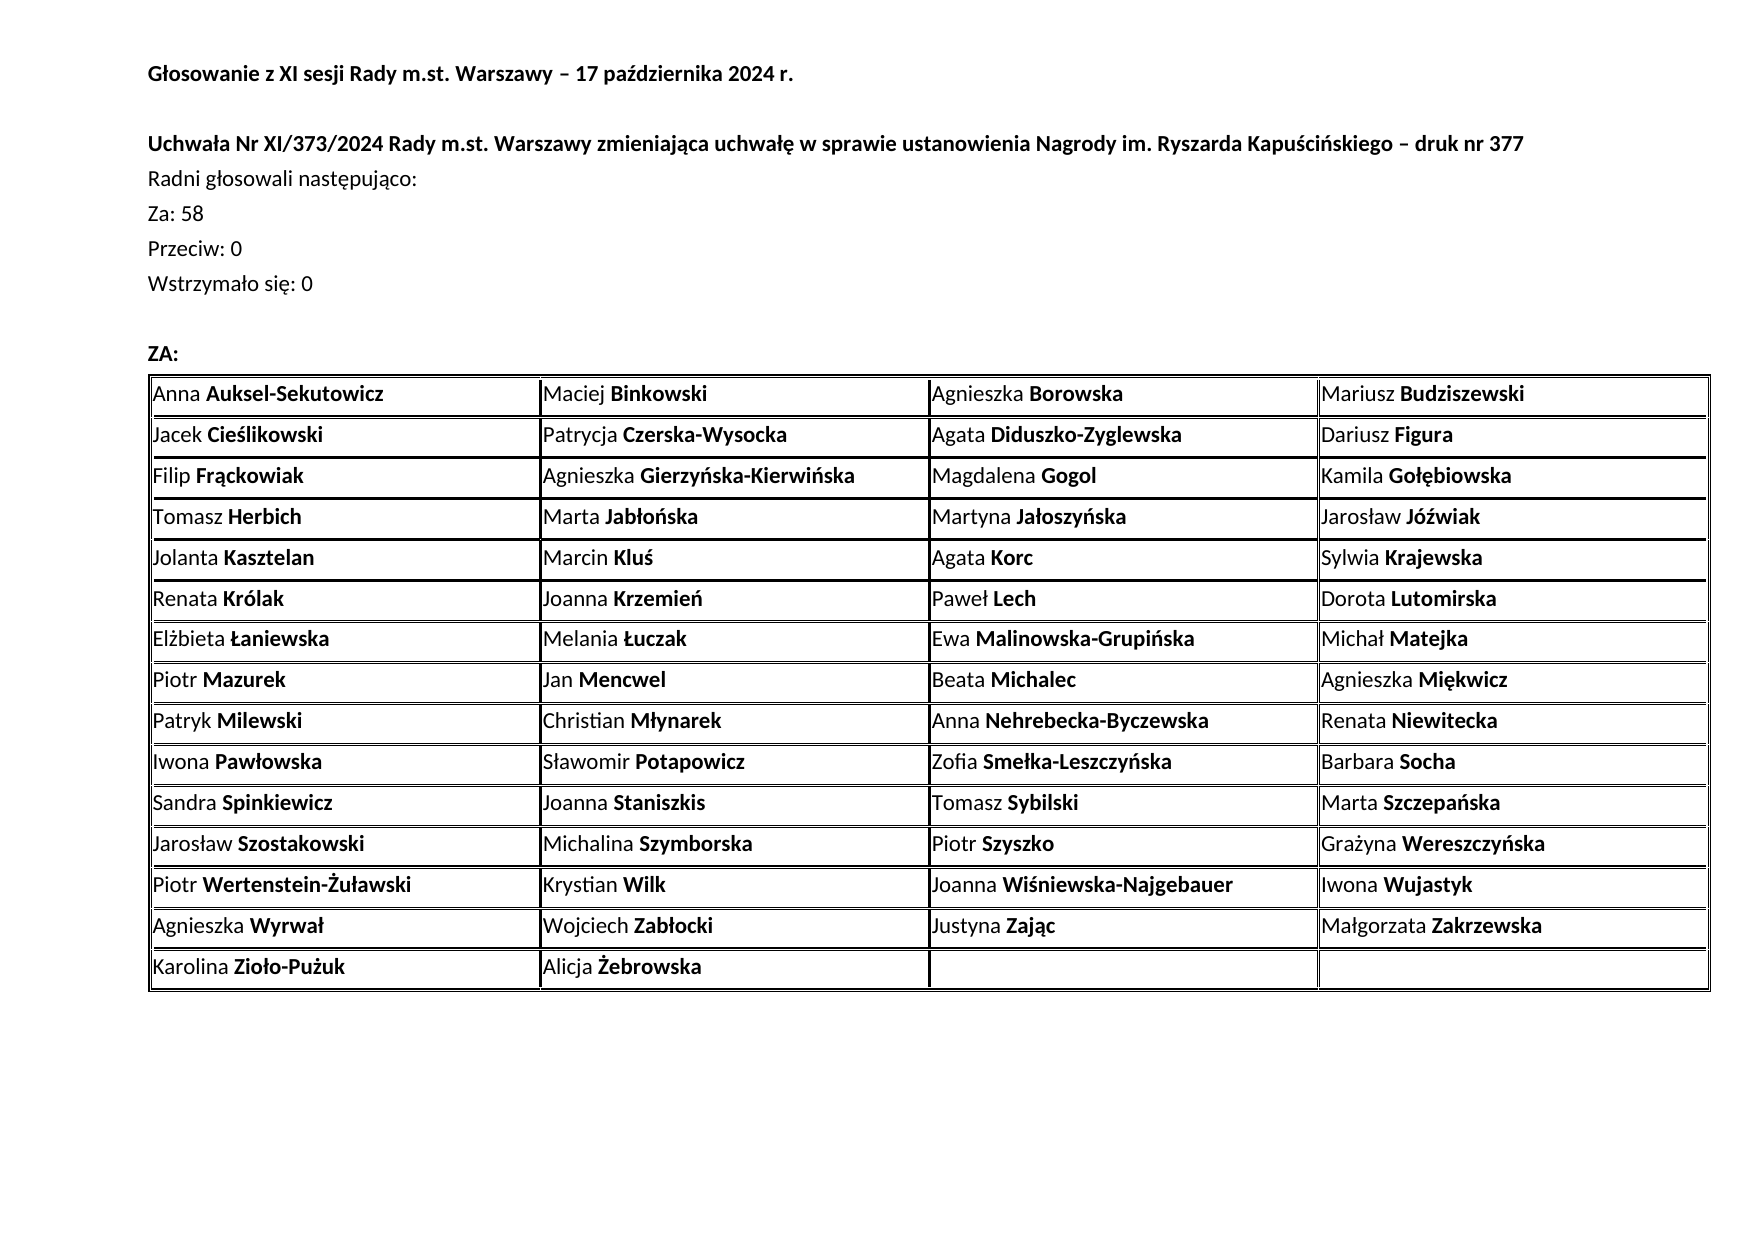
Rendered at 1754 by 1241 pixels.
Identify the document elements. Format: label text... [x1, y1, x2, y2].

table_cell Justyna Zając [931, 910, 1317, 947]
text Głosowanie z XI sesji Rady m.st. Warszawy – 17 października 2024 r. [148, 59, 1606, 87]
table_header Agnieszka Borowska [929, 378, 1318, 415]
table_cell Renata Królak [152, 579, 539, 620]
table_cell Jolanta Kasztelan [150, 538, 539, 579]
table_cell Barbara Socha [1319, 743, 1709, 783]
table_cell Alicja Żebrowska [540, 951, 929, 988]
text Uchwała Nr XI/373/2024 Rady m.st. Warszawy zmieniająca uchwałę w sprawie ustanowienia Nagrody im. Ryszarda Kapuścińskiego – druk nr 377 Radni głosowali następująco: Za: 58 Przeciw: 0 Wstrzymało się: 0 ZA: [148, 129, 1606, 367]
table_cell Wojciech Zabłocki [542, 910, 928, 947]
table_cell Agnieszka Gierzyńska-Kierwińska [542, 459, 928, 497]
table_cell Dariusz Figura [1320, 415, 1708, 456]
table_cell Melania Łuczak [542, 623, 928, 661]
table_cell Piotr Wertenstein-Żuławski [152, 865, 539, 906]
table_cell Agata Korc [931, 541, 1317, 579]
table_cell Agata Diduszko-Zyglewska [931, 419, 1317, 456]
table_cell Martyna Jałoszyńska [931, 500, 1317, 538]
table_cell Beata Michalec [931, 664, 1317, 702]
table_cell Anna Nehrebecka-Byczewska [931, 705, 1317, 743]
table_cell Tomasz Herbich [152, 497, 539, 538]
table_cell Małgorzata Zakrzewska [1320, 906, 1708, 947]
table_cell Piotr Szyszko [931, 828, 1317, 865]
table_cell Grażyna Wereszczyńska [1320, 825, 1708, 865]
table_cell Joanna Staniszkis [542, 787, 928, 824]
table_header Maciej Binkowski [540, 378, 929, 415]
table_cell Iwona Wujastyk [1320, 865, 1708, 906]
table_cell Filip Frąckowiak [152, 456, 539, 497]
table_cell Jarosław Jóźwiak [1320, 497, 1708, 538]
table_cell Sandra Spinkiewicz [152, 784, 539, 824]
table_cell Paweł Lech [931, 582, 1317, 620]
table_cell Marta Szczepańska [1320, 784, 1708, 824]
table_cell Jarosław Szostakowski [152, 825, 539, 865]
table_cell Ewa Malinowska-Grupińska [931, 623, 1317, 661]
table_cell Marcin Kluś [542, 541, 928, 579]
table_header Anna Auksel-Sekutowicz [152, 378, 540, 415]
table_cell Joanna Wiśniewska-Najgebauer [931, 869, 1317, 906]
table_cell Piotr Mazurek [150, 661, 540, 702]
table_cell Iwona Pawłowska [150, 743, 540, 783]
table_cell Joanna Krzemień [542, 582, 928, 620]
table_cell Krystian Wilk [542, 869, 928, 906]
table_cell Karolina Zioło-Pużuk [152, 947, 540, 988]
table_cell [929, 951, 1318, 988]
table_cell Jan Mencwel [542, 664, 928, 702]
table_cell Tomasz Sybilski [931, 787, 1317, 824]
table_cell Magdalena Gogol [931, 459, 1317, 497]
table_cell [1319, 947, 1708, 988]
table_cell Patrycja Czerska-Wysocka [542, 419, 928, 456]
table_cell Dorota Lutomirska [1320, 579, 1708, 620]
table_cell Jacek Cieślikowski [152, 415, 539, 456]
table_cell Sylwia Krajewska [1320, 538, 1709, 579]
table_cell Kamila Gołębiowska [1320, 456, 1708, 497]
table_cell Sławomir Potapowicz [542, 746, 928, 783]
table_cell Agnieszka Miękwicz [1319, 661, 1709, 702]
table_cell Renata Niewitecka [1319, 702, 1709, 743]
table_cell Marta Jabłońska [542, 500, 928, 538]
table_cell Elżbieta Łaniewska [150, 620, 540, 661]
table_cell Christian Młynarek [542, 705, 928, 743]
table_cell Patryk Milewski [150, 702, 540, 743]
table_cell Agnieszka Wyrwał [152, 906, 539, 947]
table_cell Michał Matejka [1319, 620, 1709, 661]
table_cell Michalina Szymborska [542, 828, 928, 865]
table_cell Zofia Smełka-Leszczyńska [931, 746, 1317, 783]
table_header Mariusz Budziszewski [1319, 378, 1708, 415]
